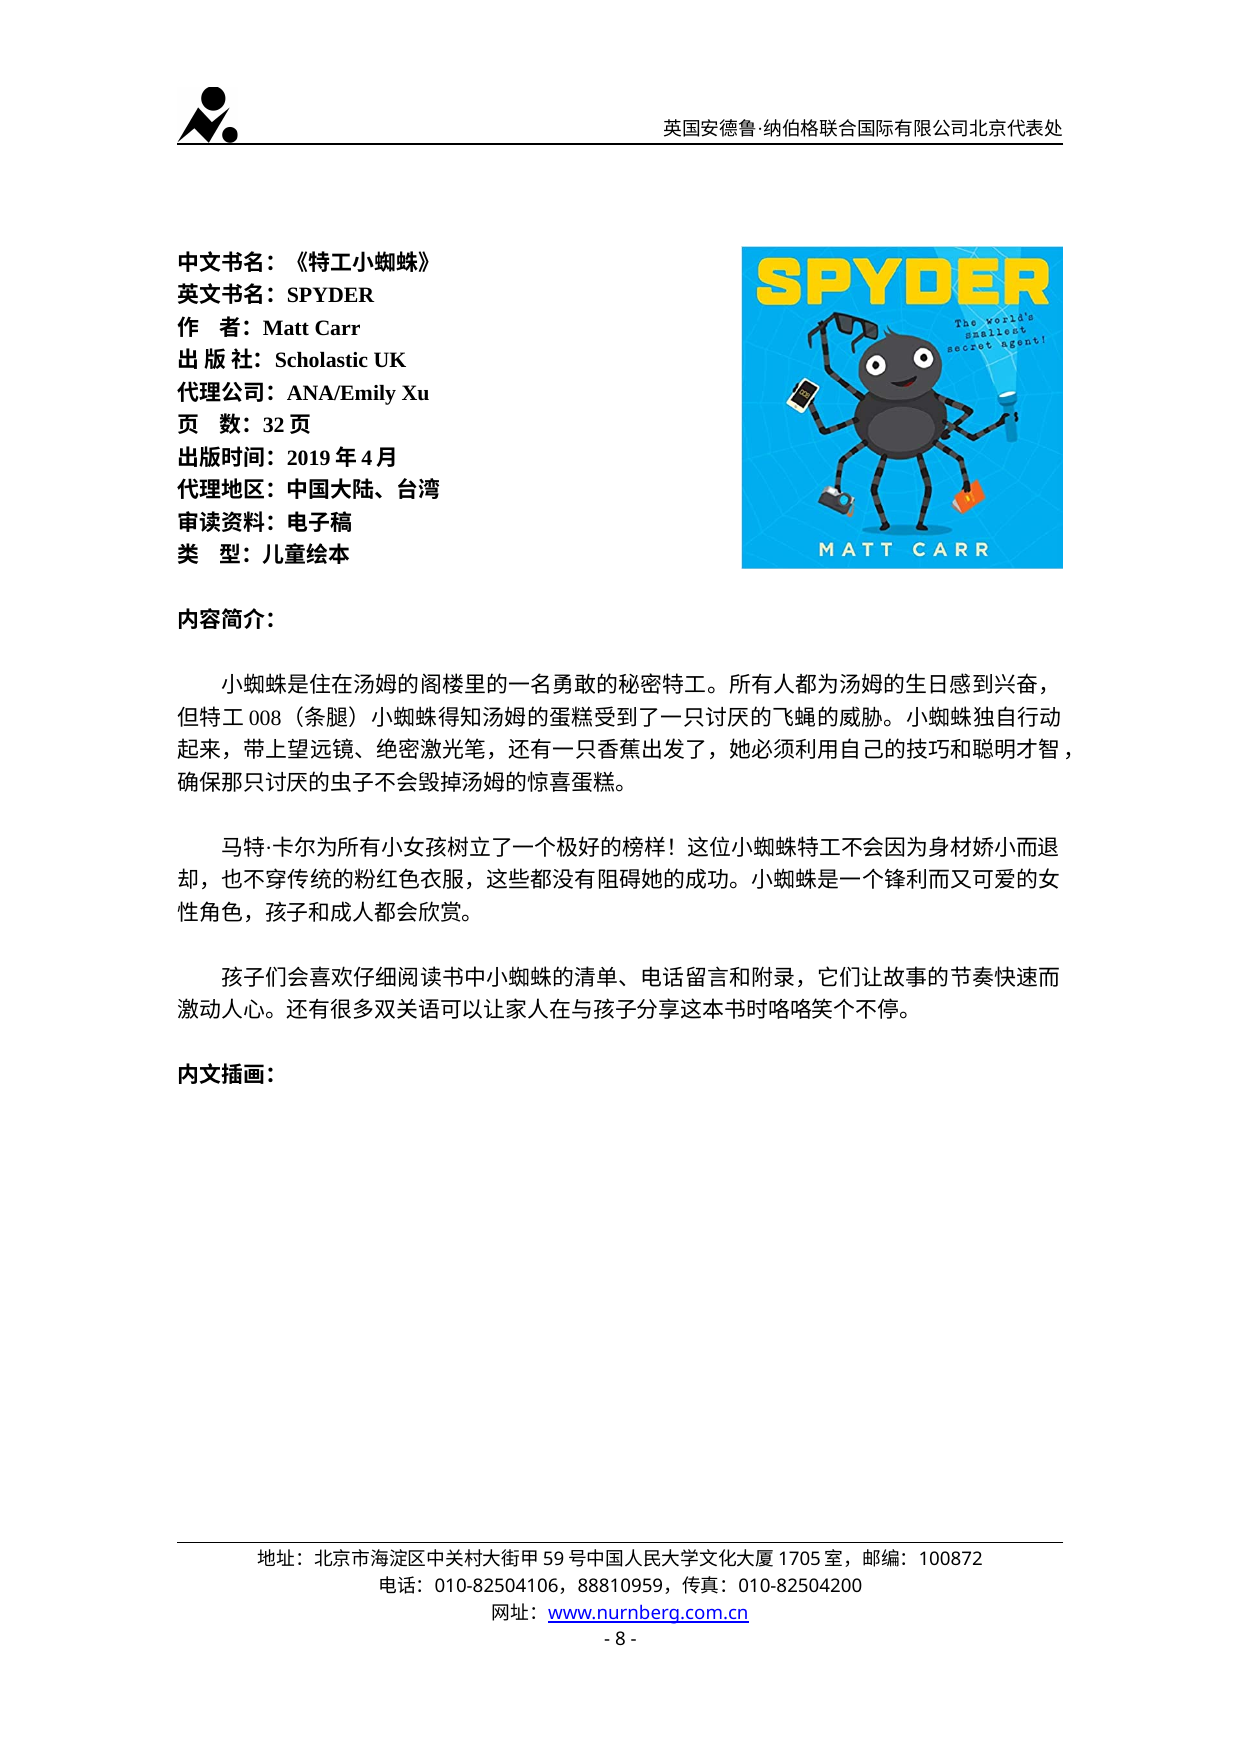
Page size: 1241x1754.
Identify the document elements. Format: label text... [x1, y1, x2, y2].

text 小蜘蛛是住在汤姆的阁楼里的一名勇敢的秘密特工。所有人都为汤姆的生日感到兴奋，但特工008（条腿）小蜘蛛得知汤姆的蛋糕受到了一只讨厌的飞蝇的威胁。小蜘蛛独自行动起来，带上望远镜、绝密激光笔，还有一只香蕉出发了，她必须利用自己的技巧和聪明才智，确保那只讨厌的虫子不会毁掉汤姆的惊喜蛋糕。 [177, 667, 1063, 797]
picture [882, 543, 892, 556]
picture [956, 543, 967, 556]
text 英文书名：SPYDER [177, 277, 741, 309]
text 出版时间：2019年4月 [177, 439, 741, 472]
picture [756, 257, 801, 305]
text 中文书名：《特工小蜘蛛》 [177, 244, 1063, 277]
picture [820, 543, 833, 556]
text 出 版 社：Scholastic UK [177, 342, 741, 374]
text 孩子们会喜欢仔细阅读书中小蜘蛛的清单、电话留言和附录，它们让故事的节奏快速而激动人心。还有很多双关语可以让家人在与孩子分享这本书时咯咯笑个不停。 [177, 959, 1063, 1024]
picture [934, 543, 946, 556]
text 页 数：32页 [177, 407, 741, 439]
picture [741, 246, 1063, 569]
text 代理地区：中国大陆、台湾 [177, 472, 741, 504]
text 作 者：Matt Carr [177, 309, 741, 342]
picture [853, 258, 902, 305]
text 内容简介： [177, 602, 1063, 634]
text 内文插画： [177, 1057, 1063, 1089]
text 类 型：儿童绘本 [177, 537, 741, 569]
picture [177, 87, 238, 143]
picture [807, 258, 851, 305]
text 马特·卡尔为所有小女孩树立了一个极好的榜样！这位小蜘蛛特工不会因为身材娇小而退却，也不穿传统的粉红色衣服，这些都没有阻碍她的成功。小蜘蛛是一个锋利而又可爱的女性角色，孩子和成人都会欣赏。 [177, 829, 1063, 927]
picture [787, 312, 1008, 531]
picture [913, 543, 924, 556]
text 代理公司：ANA/Emily Xu [177, 374, 741, 407]
picture [863, 543, 873, 556]
picture [843, 543, 855, 556]
picture [976, 543, 987, 556]
text 审读资料：电子稿 [177, 504, 741, 537]
